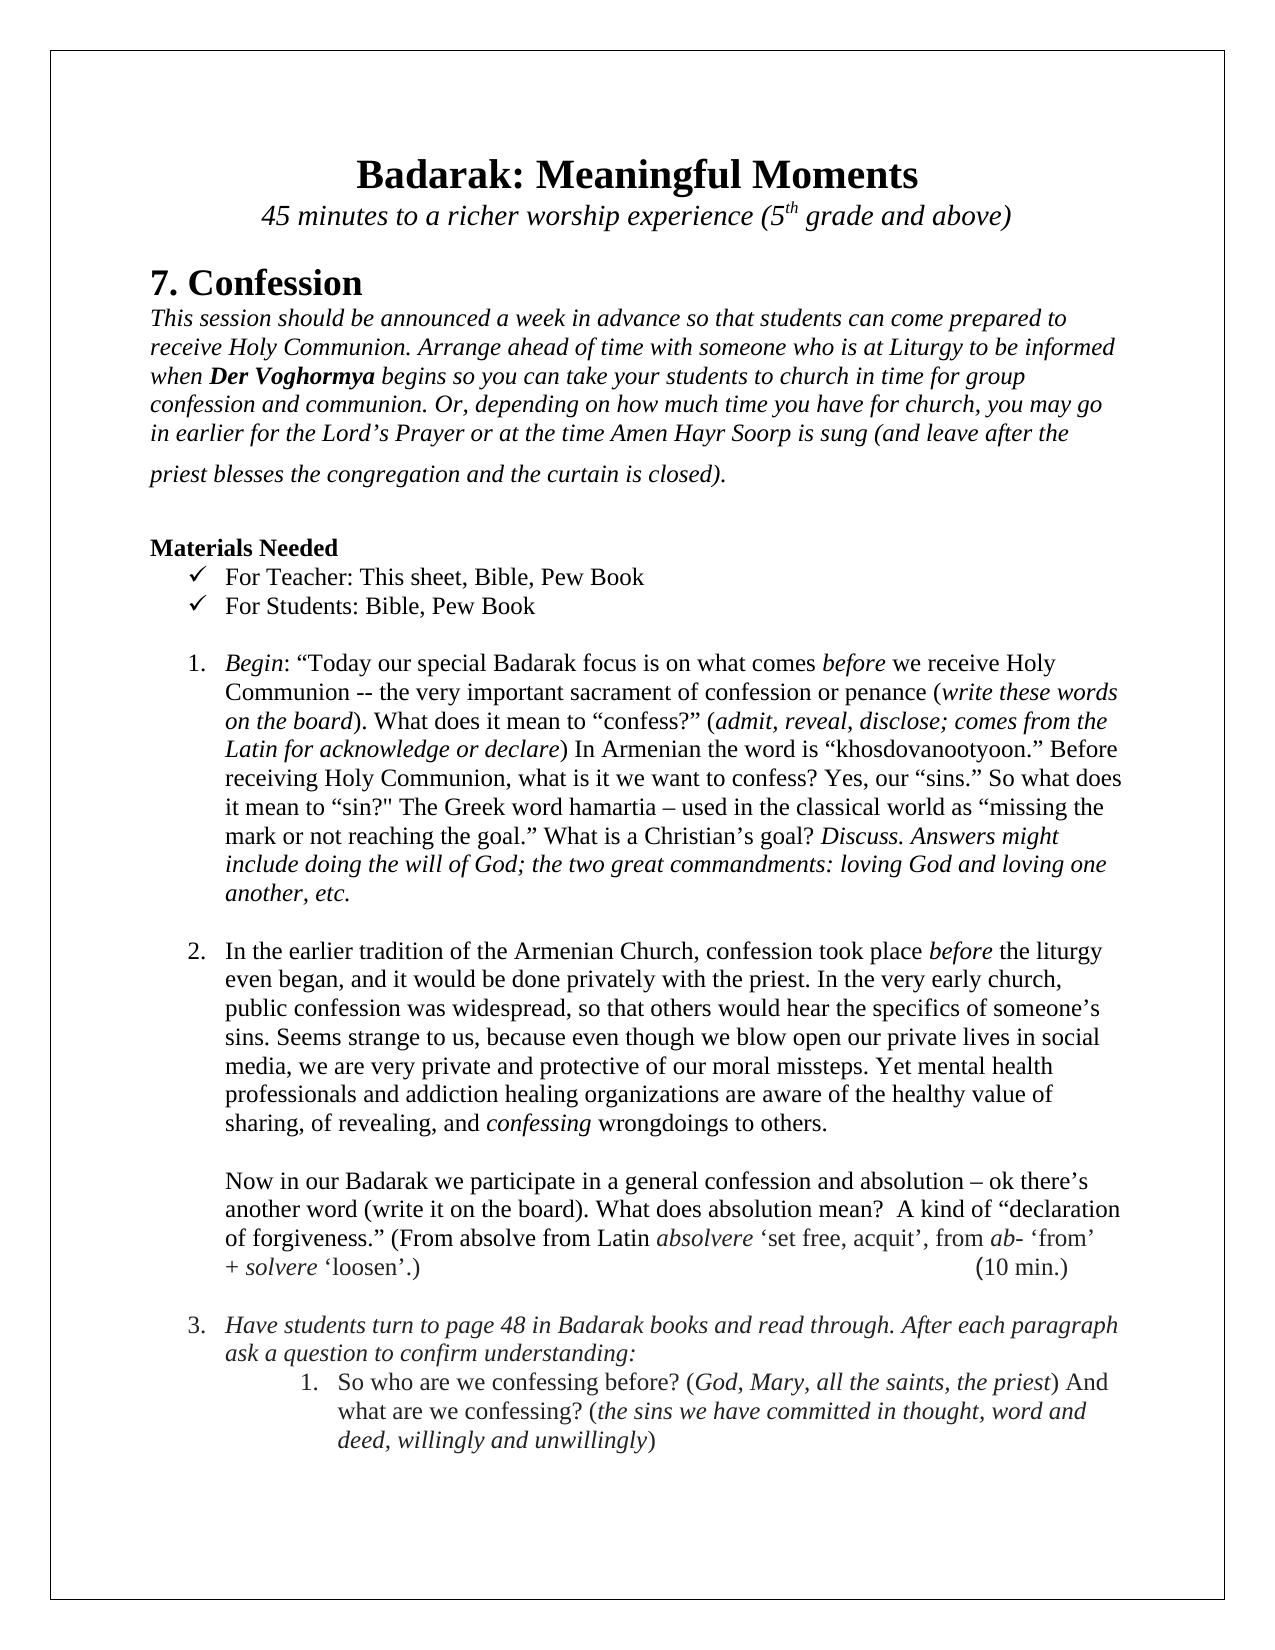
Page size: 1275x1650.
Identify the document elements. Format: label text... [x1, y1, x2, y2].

text This session should be announced a week in advance so that students can come prepared to receive Holy Communion. Arrange ahead of time with someone who is at Liturgy to be informed when Der Voghormya begins so you can take your students to church in time for group confession and communion. Or, depending on how much time you have for church, you may go in earlier for the Lord’s Prayer or at the time Amen Hayr Soorp is sung (and leave after the priest blesses the congregation and the curtain is closed). [150, 303, 1125, 490]
list So who are we confessing before? (God, Mary, all the saints, the priest) And what are we confessing? (the sins we have committed in thought, word and deed, willingly and unwillingly) [656, 1367, 1125, 1453]
text 45 minutes to a richer worship experience (5th grade and above) [150, 198, 1125, 231]
text 7. Confession [150, 260, 1125, 303]
list Now in our Badarak we participate in a general confession and absolution – ok there’s another word (write it on the board). What does absolution mean? A kind of “declaration of forgiveness.” (From absolve from Latin absolvere ‘set free, acquit’, from ab- ‘from’ + solvere ‘loosen’.) (10 min.) [225, 1166, 1125, 1310]
list For Students: Bible, Pew Book [187, 591, 1125, 619]
text Badarak: Meaningful Moments [150, 150, 1125, 198]
list For Teacher: This sheet, Bible, Pew Book [187, 562, 1125, 591]
list In the earlier tradition of the Armenian Church, confession took place before the liturgy even began, and it would be done privately with the priest. In the very early church, public confession was widespread, so that others would hear the specifics of someone’s sins. Seems strange to us, because even though we blow open our private lives in social media, we are very private and protective of our moral missteps. Yet mental health professionals and addiction healing organizations are aware of the healthy value of sharing, of revealing, and confessing wrongdoings to others. [187, 936, 1125, 1137]
list Begin: “Today our special Badarak focus is on what comes before we receive Holy Communion -- the very important sacrament of confession or penance (write these words on the board). What does it mean to “confess?” (admit, reveal, disclose; comes from the Latin for acknowledge or declare) In Armenian the word is “khosdovanootyoon.” Before receiving Holy Communion, what is it we want to confess? Yes, our “sins.” So what does it mean to “sin?" The Greek word hamartia – used in the classical world as “missing the mark or not reaching the goal.” What is a Christian’s goal? Discuss. Answers might include doing the will of God; the two great commandments: loving God and loving one another, etc. [187, 648, 1125, 907]
text Materials Needed [150, 533, 1125, 562]
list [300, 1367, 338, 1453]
list Have students turn to page 48 in Badarak books and read through. After each paragraph ask a question to confirm understanding: [187, 1310, 1125, 1367]
